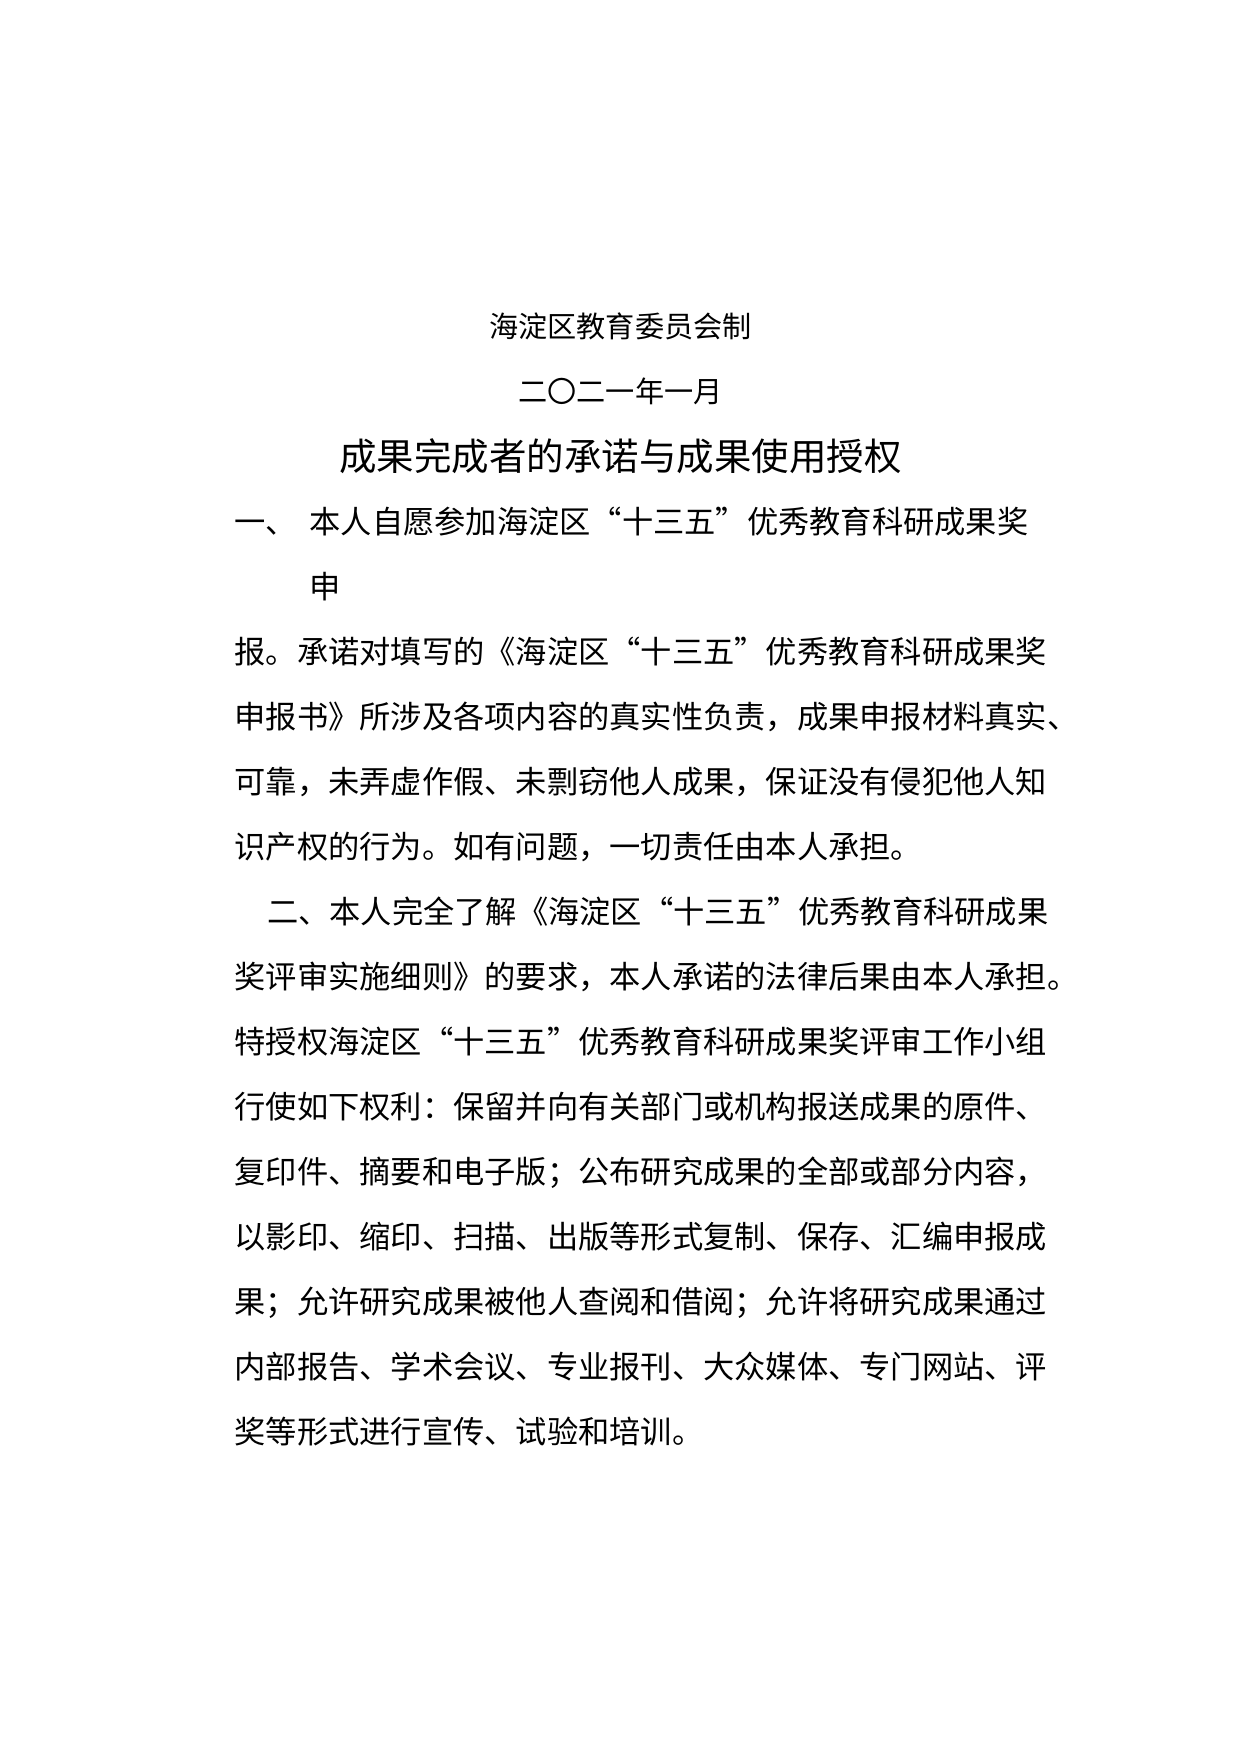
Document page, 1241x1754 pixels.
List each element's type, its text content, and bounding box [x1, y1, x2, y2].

text 成果完成者的承诺与成果使用授权 [187, 422, 1053, 487]
text 报。承诺对填写的《海淀区“十三五”优秀教育科研成果奖申报书》所涉及各项内容的真实性负责，成果申报材料真实、可靠，未弄虚作假、未剽窃他人成果，保证没有侵犯他人知识产权的行为。如有问题，一切责任由本人承担。 二、本人完全了解《海淀区“十三五”优秀教育科研成果奖评审实施细则》的要求，本人承诺的法律后果由本人承担。特授权海淀区“十三五”优秀教育科研成果奖评审工作小组行使如下权利：保留并向有关部门或机构报送成果的原件、复印件、摘要和电子版；公布研究成果的全部或部分内容，以影印、缩印、扫描、出版等形式复制、保存、汇编申报成果；允许研究成果被他人查阅和借阅；允许将研究成果通过内部报告、学术会议、专业报刊、大众媒体、专门网站、评奖等形式进行宣传、试验和培训。 [234, 617, 1053, 1462]
text 海淀区教育委员会制 [187, 292, 1053, 357]
list 本人自愿参加海淀区“十三五”优秀教育科研成果奖申 [234, 487, 1053, 617]
text 二〇二一年一月 [187, 357, 1053, 422]
